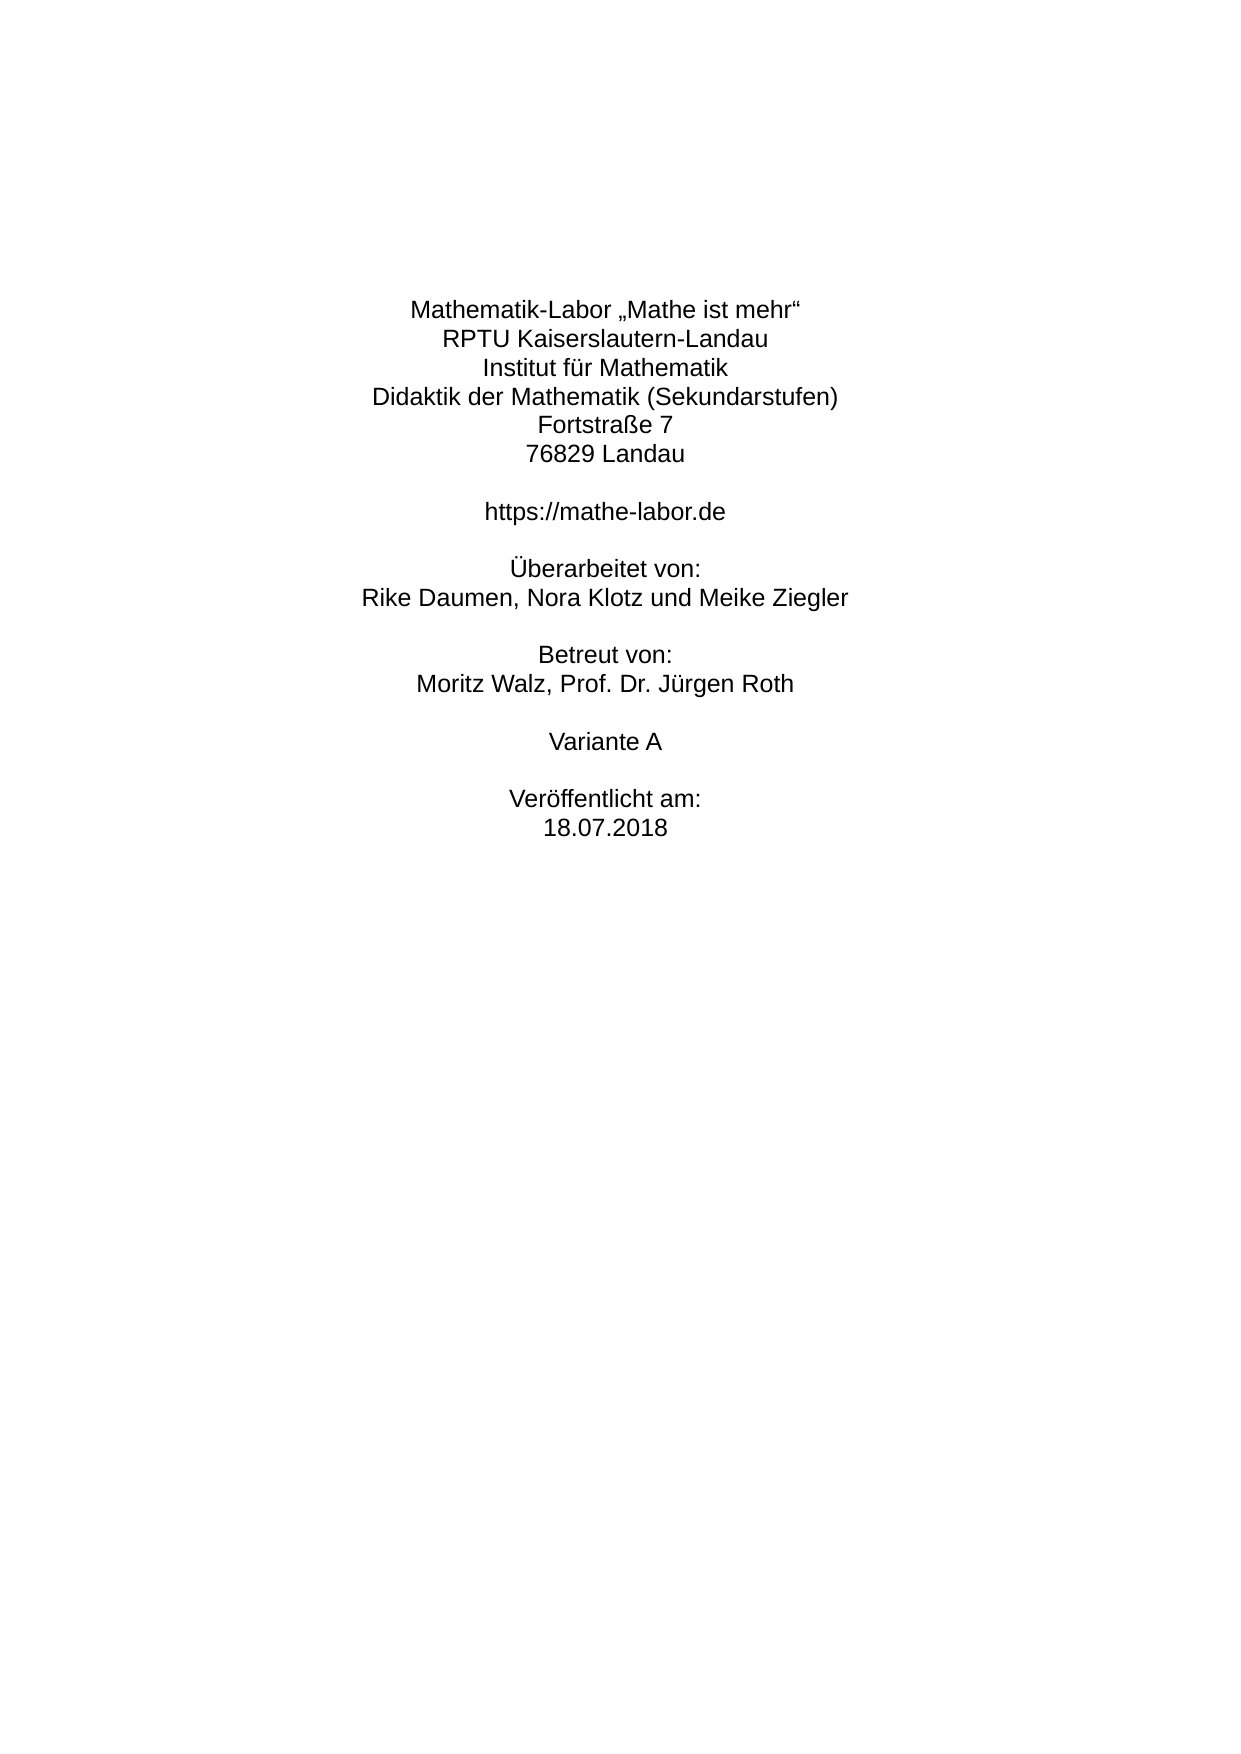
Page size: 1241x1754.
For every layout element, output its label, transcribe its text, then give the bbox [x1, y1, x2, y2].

text Veröffentlicht am: [118, 784, 1092, 813]
text Moritz Walz, Prof. Dr. Jürgen Roth [118, 669, 1092, 698]
text https://mathe-labor.de [118, 497, 1092, 525]
text 18.07.2018 [118, 813, 1092, 842]
text Mathematik-Labor „Mathe ist mehr“ RPTU Kaiserslautern-Landau [118, 295, 1092, 353]
text Institut für Mathematik Didaktik der Mathematik (Sekundarstufen) Fortstraße 7 [118, 353, 1092, 439]
text Überarbeitet von: [118, 554, 1092, 583]
text 76829 Landau [118, 439, 1092, 468]
text Betreut von: [118, 640, 1092, 669]
text Variante A [118, 727, 1092, 755]
table_header Rike Daumen, Nora Klotz und Meike Ziegler [118, 583, 1093, 612]
